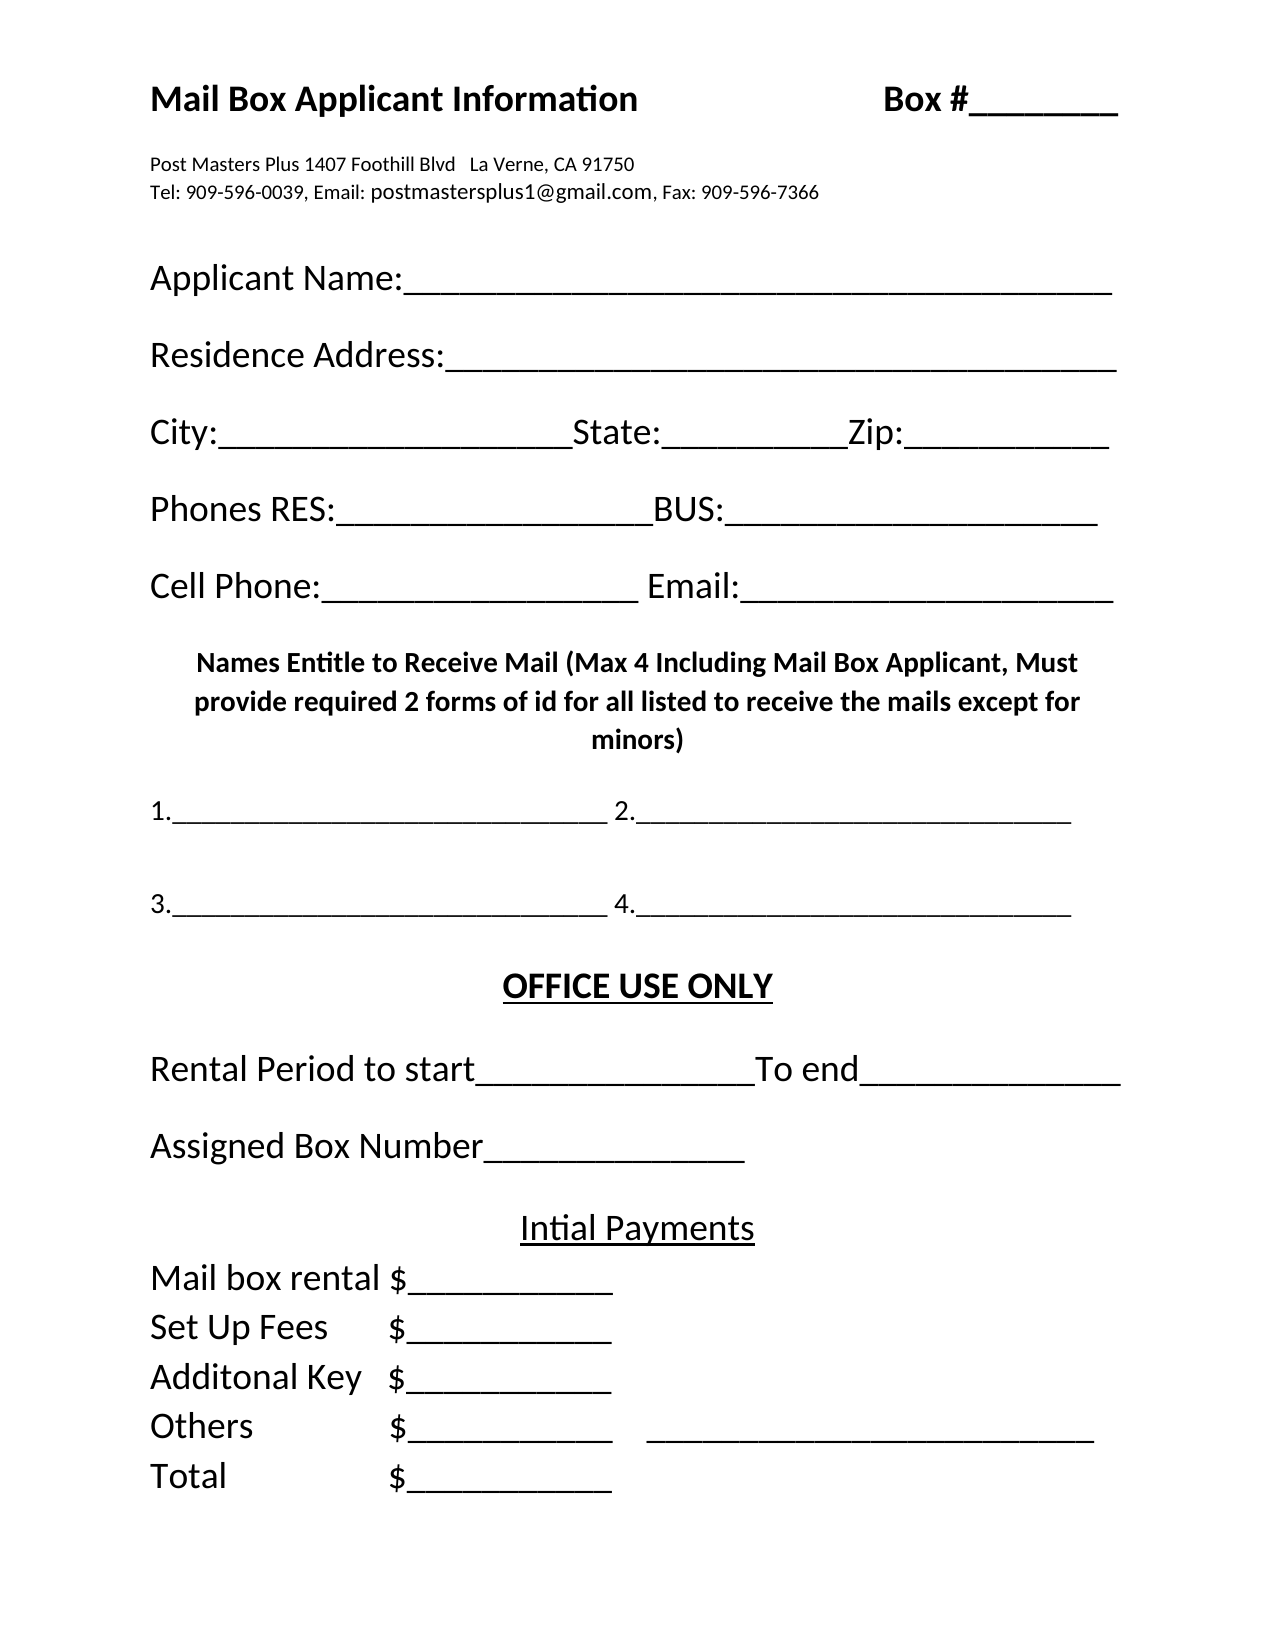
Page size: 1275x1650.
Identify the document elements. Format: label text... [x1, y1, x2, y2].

text Intial Payments [150, 1204, 1125, 1250]
text OFFICE USE ONLY [150, 962, 1125, 1008]
text Assigned Box Number______________ [150, 1122, 1125, 1168]
text Set Up Fees $___________ [150, 1303, 1125, 1349]
text Rental Period to start_______________To end______________ [150, 1045, 1125, 1091]
text Others $___________ ________________________ [150, 1402, 1125, 1448]
text Names Entitle to Receive Mail (Max 4 Including Mail Box Applicant, Must provide required 2 forms of id for all listed to receive the mails except for minors) [150, 644, 1125, 757]
text Applicant Name:______________________________________ [150, 254, 1125, 300]
text Phones RES:_________________BUS:____________________ [150, 485, 1125, 531]
text Total $___________ [150, 1452, 1125, 1497]
text 3.______________________________ 4.______________________________ [150, 886, 1125, 921]
text Mail box rental $___________ [150, 1254, 1125, 1299]
text Cell Phone:_________________ Email:____________________ [150, 562, 1125, 608]
text Additonal Key $___________ [150, 1353, 1125, 1398]
text Residence Address:____________________________________ [150, 331, 1125, 377]
text 1.______________________________ 2.______________________________ [150, 792, 1125, 828]
text City:___________________State:__________Zip:___________ [150, 408, 1125, 454]
